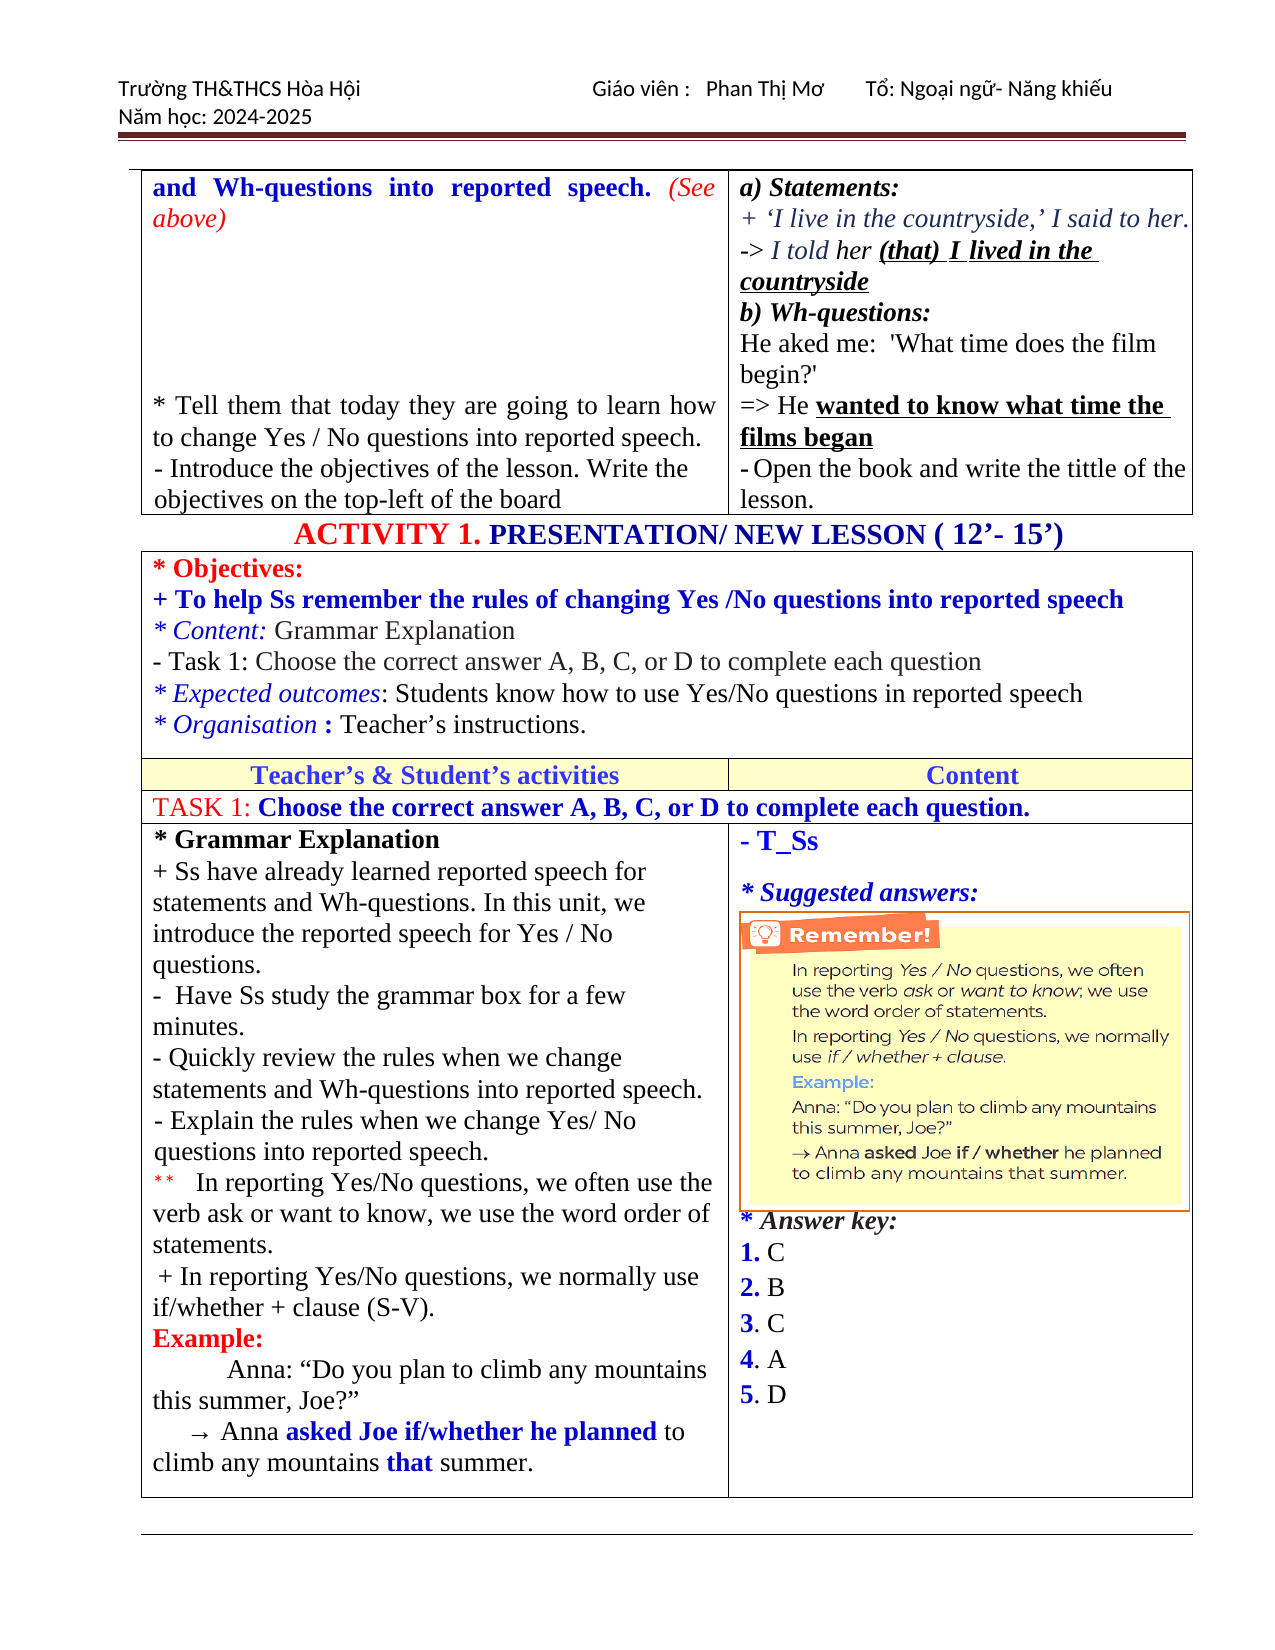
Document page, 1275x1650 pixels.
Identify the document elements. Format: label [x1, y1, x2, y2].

picture [741, 913, 1189, 1210]
table_cell [129, 170, 1192, 1535]
